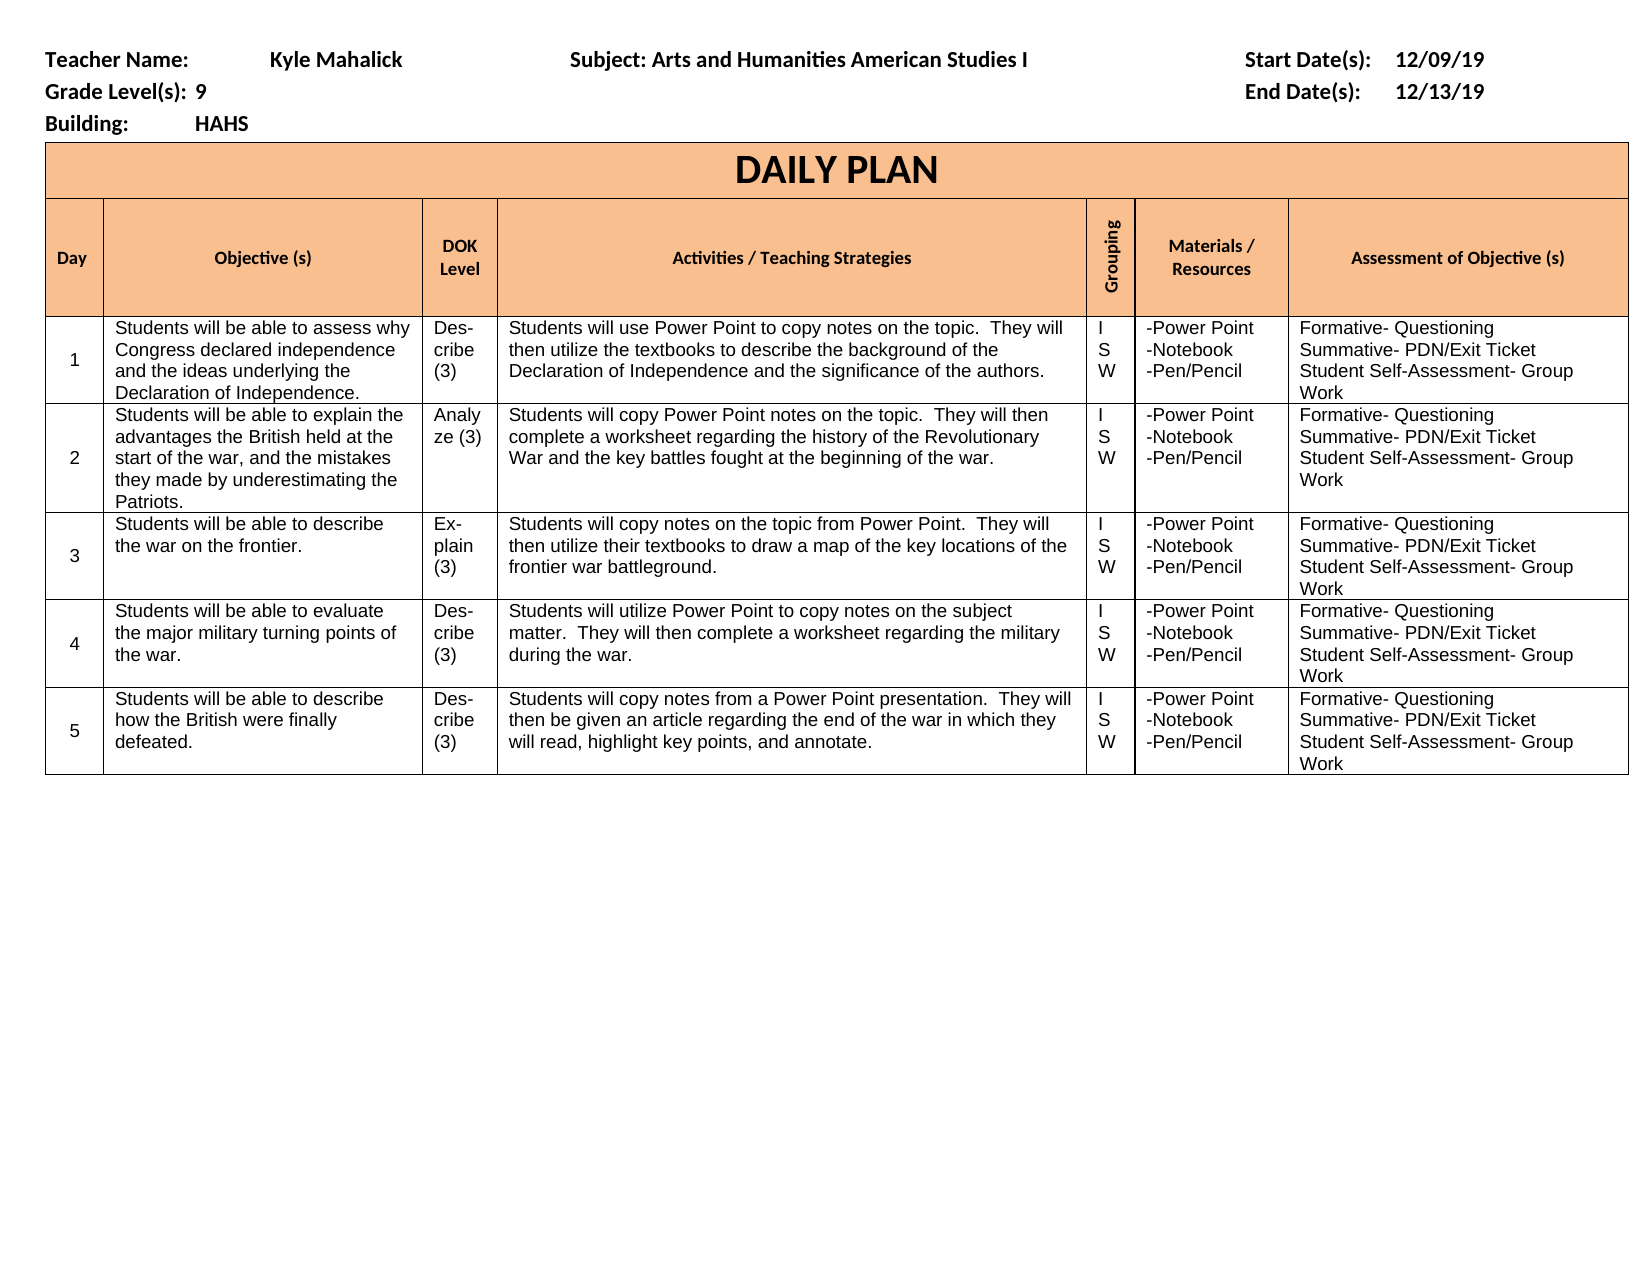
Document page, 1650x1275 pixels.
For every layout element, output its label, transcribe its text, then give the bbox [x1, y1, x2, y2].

table_cell Students will be able to describe how the British were finally defeated. [104, 688, 422, 774]
table_cell Des-cribe (3) [423, 317, 497, 403]
table_cell -Power Point -Notebook -Pen/Pencil [1136, 404, 1288, 512]
table_cell Day [46, 199, 103, 316]
table_cell Activities / Teaching Strategies [498, 199, 1086, 316]
table_cell Students will copy notes on the topic from Power Point. They will then utilize their textbooks to draw a map of the key locations of the frontier war battleground. [498, 513, 1086, 599]
table_cell 4 [46, 600, 103, 687]
table_cell 3 [46, 513, 103, 599]
table_cell Objective (s) [104, 199, 422, 316]
table_cell Students will be able to explain the advantages the British held at the start of the war, and the mistakes they made by underestimating the Patriots. [104, 404, 422, 512]
table_cell I S W [1087, 404, 1134, 512]
table_cell Formative- Questioning Summative- PDN/Exit Ticket Student Self-Assessment- Group Work [1289, 317, 1628, 403]
text Teacher Name: Kyle Mahalick Subject: Arts and Humanities American Studies I Start Date(s): 12/09/19 [45, 45, 1605, 73]
table_cell I S W [1087, 513, 1134, 599]
table_cell -Power Point -Notebook -Pen/Pencil [1136, 513, 1288, 599]
table_cell I S W [1087, 600, 1134, 687]
table_cell Students will be able to describe the war on the frontier. [104, 513, 422, 599]
table_cell Formative- Questioning Summative- PDN/Exit Ticket Student Self-Assessment- Group Work [1289, 688, 1628, 774]
table_cell I S W [1087, 688, 1134, 774]
table_cell 1 [46, 317, 103, 403]
table_cell Analyze (3) [423, 404, 497, 512]
table_cell Formative- Questioning Summative- PDN/Exit Ticket Student Self-Assessment- Group Work [1289, 513, 1628, 599]
table_header DAILY PLAN [46, 143, 1628, 198]
table_cell -Power Point -Notebook -Pen/Pencil [1136, 317, 1288, 403]
table_cell 2 [46, 404, 103, 512]
table_cell Grouping [1087, 199, 1134, 316]
table_cell I S W [1087, 317, 1134, 403]
table_cell Ex-plain (3) [423, 513, 497, 599]
table_cell 5 [46, 688, 103, 774]
table_cell Students will utilize Power Point to copy notes on the subject matter. They will then complete a worksheet regarding the military during the war. [498, 600, 1086, 687]
table_cell -Power Point -Notebook -Pen/Pencil [1136, 600, 1288, 687]
table_cell Students will be able to assess why Congress declared independence and the ideas underlying the Declaration of Independence. [104, 317, 422, 403]
table_cell Des-cribe (3) [423, 600, 497, 687]
table_cell Students will copy Power Point notes on the topic. They will then complete a worksheet regarding the history of the Revolutionary War and the key battles fought at the beginning of the war. [498, 404, 1086, 512]
table_cell Students will use Power Point to copy notes on the topic. They will then utilize the textbooks to describe the background of the Declaration of Independence and the significance of the authors. [498, 317, 1086, 403]
text Grade Level(s): 9 End Date(s): 12/13/19 [45, 77, 1605, 105]
table_cell Assessment of Objective (s) [1289, 199, 1628, 316]
table_cell Materials / Resources [1136, 199, 1288, 316]
text Building: HAHS [45, 109, 1605, 137]
table_cell -Power Point -Notebook -Pen/Pencil [1136, 688, 1288, 774]
table_cell DOK Level [423, 199, 497, 316]
table_cell Formative- Questioning Summative- PDN/Exit Ticket Student Self-Assessment- Group Work [1289, 600, 1628, 687]
table_cell Students will copy notes from a Power Point presentation. They will then be given an article regarding the end of the war in which they will read, highlight key points, and annotate. [498, 688, 1086, 774]
table_cell Des-cribe (3) [423, 688, 497, 774]
table_cell Formative- Questioning Summative- PDN/Exit Ticket Student Self-Assessment- Group Work [1289, 404, 1628, 512]
table_cell Students will be able to evaluate the major military turning points of the war. [104, 600, 422, 687]
